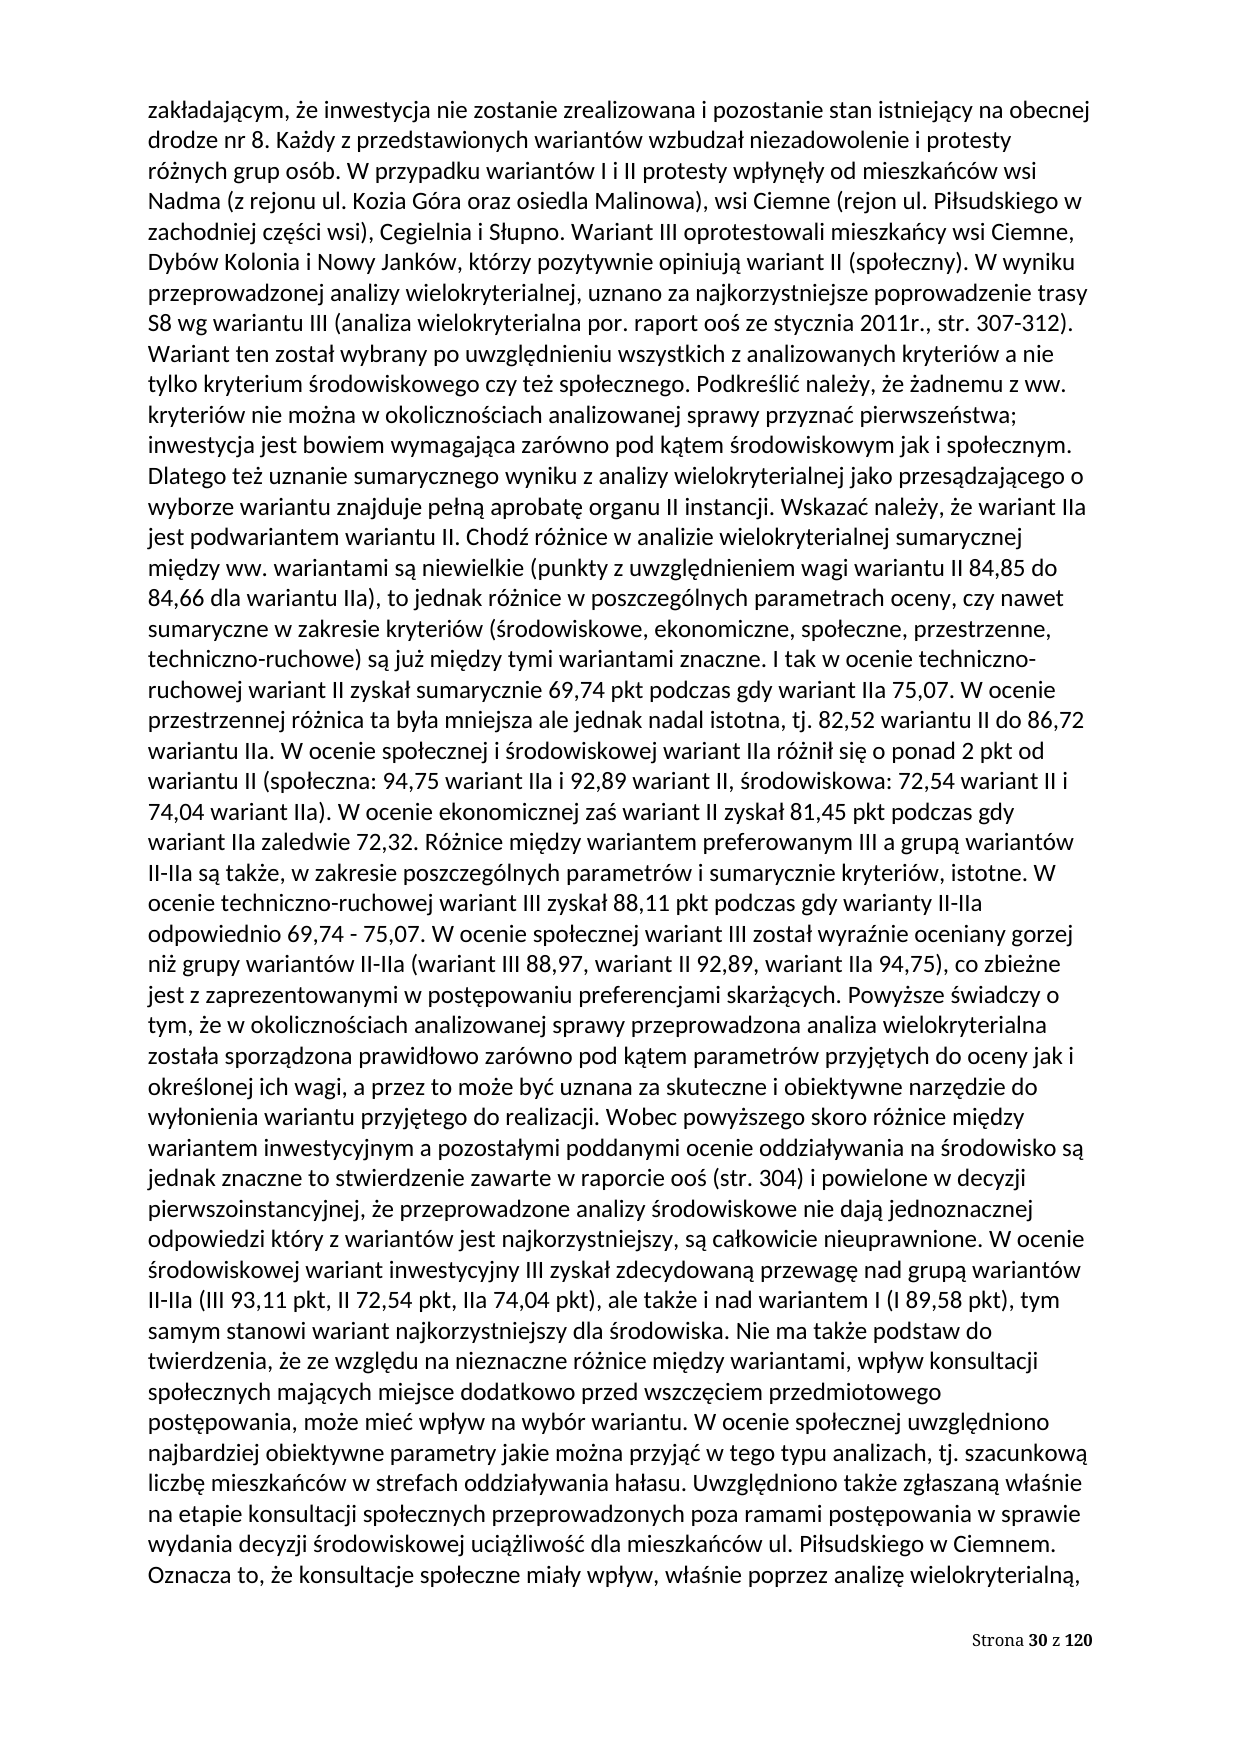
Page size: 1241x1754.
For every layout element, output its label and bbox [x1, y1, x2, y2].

text [148, 94, 1092, 1589]
